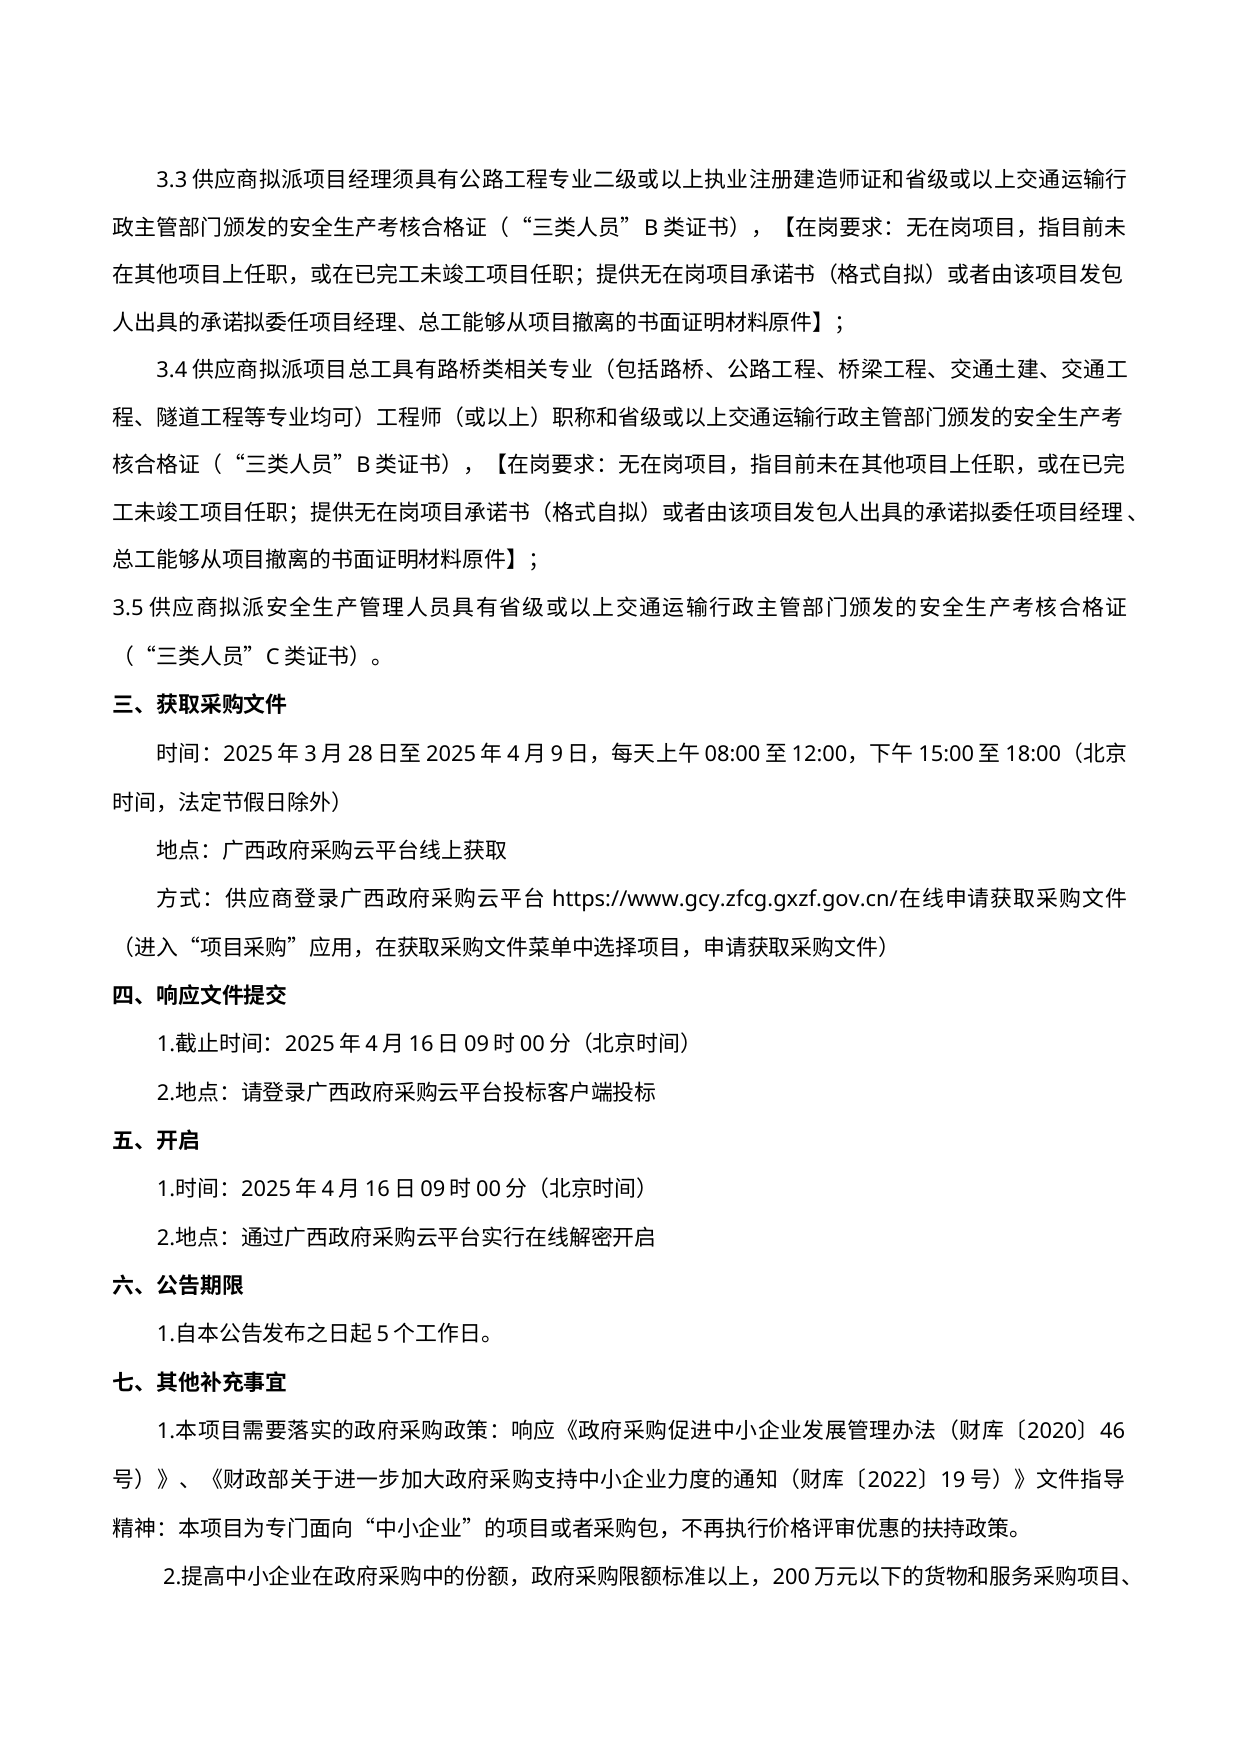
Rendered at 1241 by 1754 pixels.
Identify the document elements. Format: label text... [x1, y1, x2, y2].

text 2.地点：请登录广西政府采购云平台投标客户端投标 [112, 1074, 1128, 1107]
text 七、其他补充事宜 [112, 1364, 1128, 1397]
text 方式：供应商登录广西政府采购云平台https://www.gcy.zfcg.gxzf.gov.cn/在线申请获取采购文件（进入“项目采购”应用，在获取采购文件菜单中选择项目，申请获取采购文件） [112, 881, 1128, 962]
text 1.时间：2025年4月16日09时00分（北京时间） [112, 1171, 1128, 1204]
text 1.截止时间：2025年4月16日09时00分（北京时间） [112, 1026, 1128, 1059]
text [119, 1559, 1121, 1591]
text 3.4供应商拟派项目总工具有路桥类相关专业（包括路桥、公路工程、桥梁工程、交通土建、交通工程、隧道工程等专业均可）工程师（或以上）职称和省级或以上交通运输行政主管部门颁发的安全生产考核合格证（“三类人员”B类证书），【在岗要求：无在岗项目，指目前未在其他项目上任职，或在已完工未竣工项目任职；提供无在岗项目承诺书（格式自拟）或者由该项目发包人出具的承诺拟委任项目经理、总工能够从项目撤离的书面证明材料原件】； [112, 352, 1128, 574]
text 五、开启 [112, 1123, 1128, 1155]
text 3.3供应商拟派项目经理须具有公路工程专业二级或以上执业注册建造师证和省级或以上交通运输行政主管部门颁发的安全生产考核合格证（“三类人员”B类证书），【在岗要求：无在岗项目，指目前未在其他项目上任职，或在已完工未竣工项目任职；提供无在岗项目承诺书（格式自拟）或者由该项目发包人出具的承诺拟委任项目经理、总工能够从项目撤离的书面证明材料原件】； [112, 162, 1128, 336]
text 六、公告期限 [112, 1268, 1128, 1300]
text 四、响应文件提交 [112, 978, 1128, 1010]
text 1.自本公告发布之日起5个工作日。 [112, 1316, 1128, 1349]
text 时间：2025年3月28日至2025年4月9日，每天上午08:00至12:00，下午15:00至18:00（北京时间，法定节假日除外） [112, 735, 1128, 817]
text 地点：广西政府采购云平台线上获取 [112, 832, 1128, 865]
text 3.5供应商拟派安全生产管理人员具有省级或以上交通运输行政主管部门颁发的安全生产考核合格证（“三类人员”C类证书）。 [112, 590, 1128, 671]
text 三、获取采购文件 [112, 687, 1128, 719]
text 1.本项目需要落实的政府采购政策：响应《政府采购促进中小企业发展管理办法（财库〔2020〕46号）》、《财政部关于进一步加大政府采购支持中小企业力度的通知（财库〔2022〕19号）》文件指导精神：本项目为专门面向“中小企业”的项目或者采购包，不再执行价格评审优惠的扶持政策。 [112, 1413, 1125, 1543]
text 2.地点：通过广西政府采购云平台实行在线解密开启 [112, 1219, 1128, 1252]
